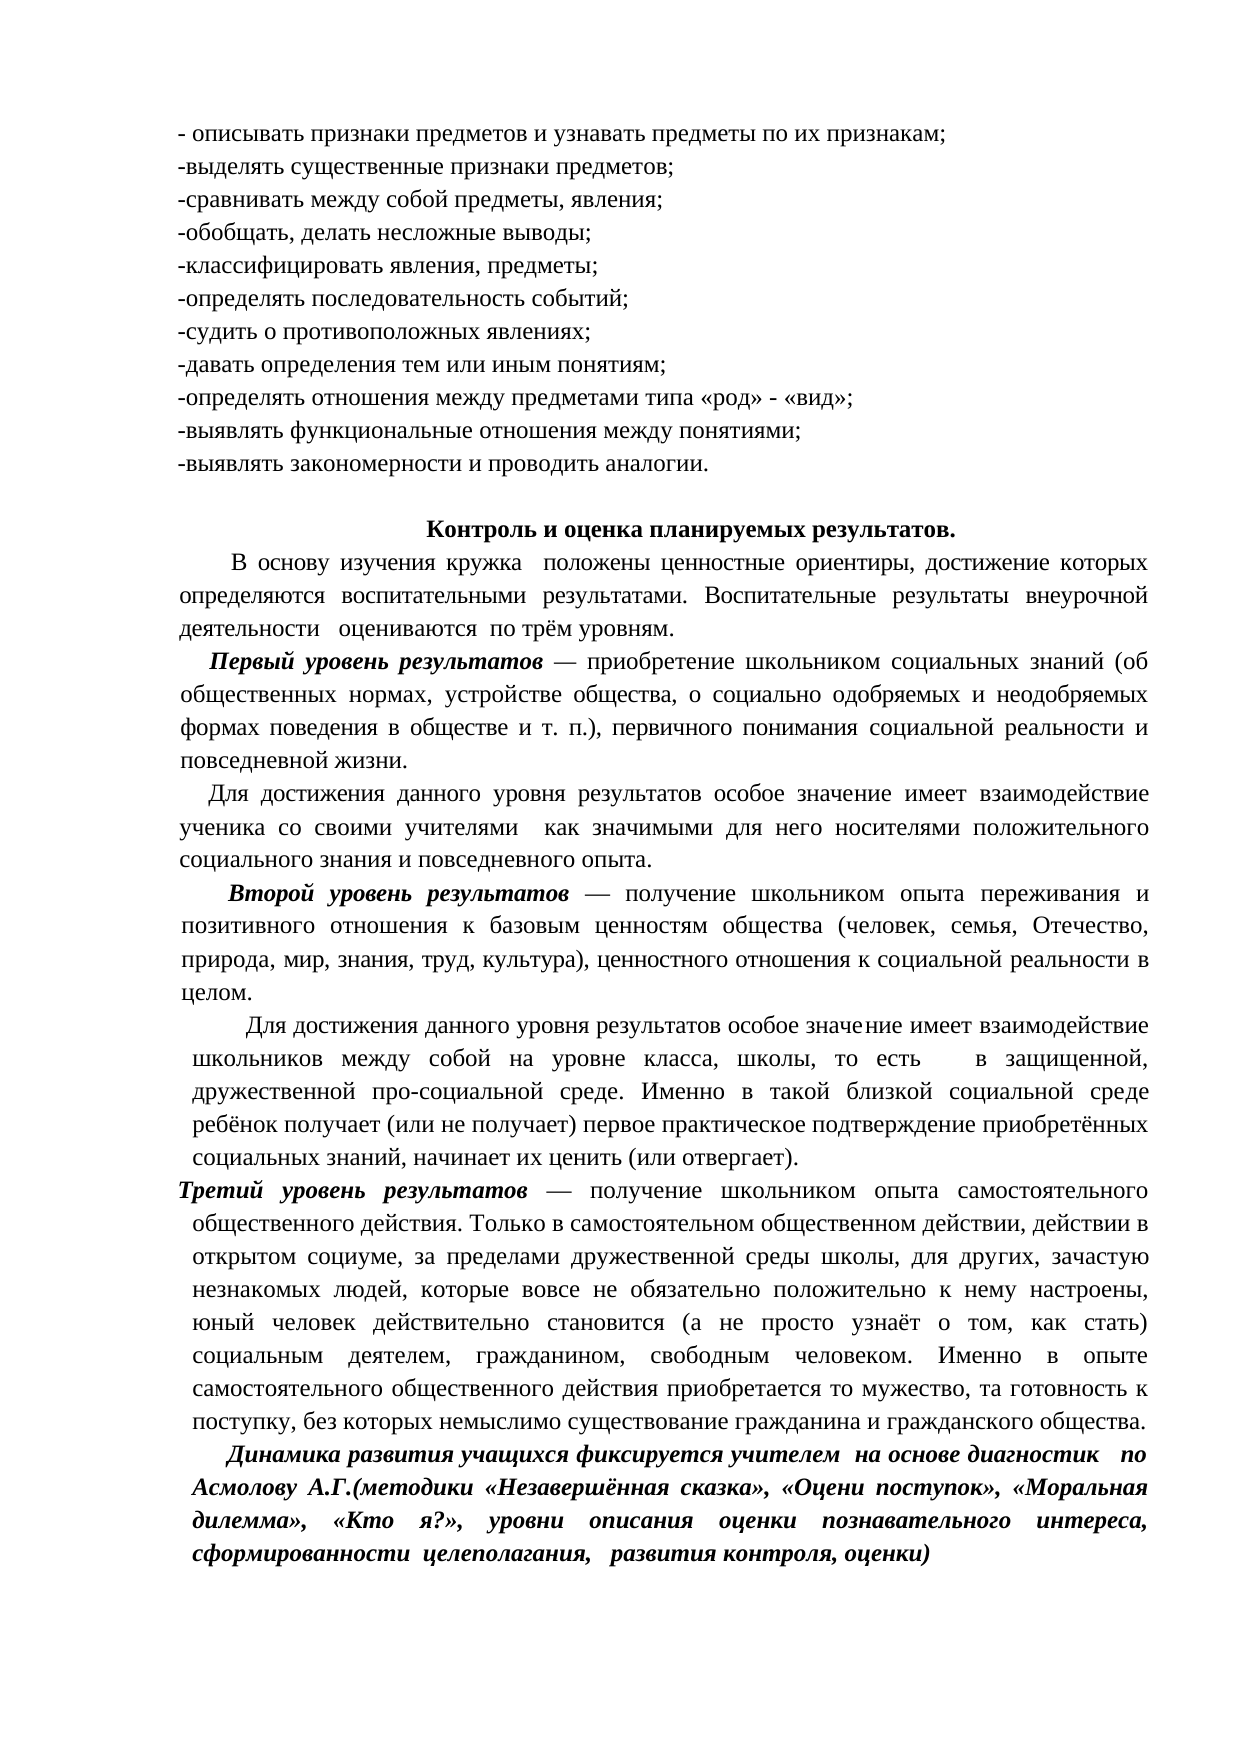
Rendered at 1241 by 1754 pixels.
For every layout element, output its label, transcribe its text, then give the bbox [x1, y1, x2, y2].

text -классифицировать явления, предметы; [177, 250, 1152, 279]
text Контроль и оценка планируемых результатов. [177, 514, 1152, 543]
text В основу изучения кружка положены ценностные ориентиры, достижение которых определяются воспитательными результатами. Воспитательные результаты внеурочной деятельности оцениваются по трём уровням. [179, 547, 1149, 642]
text -выявлять закономерности и проводить аналогии. [177, 448, 1152, 477]
text -сравнивать между собой предметы, явления; [177, 184, 1152, 213]
text -определять последовательность событий; [177, 283, 1152, 312]
text -выделять существенные признаки предметов; [177, 151, 1152, 180]
text -выявлять функциональные отношения между понятиями; [177, 415, 1152, 444]
text Для достижения данного уровня результатов особое значение имеет взаимодействие школьников между собой на уровне класса, школы, то есть в защищенной, дружественной про-социальной среде. Именно в такой близкой социальной среде ребёнок получает (или не получает) первое практическое подтверждение приобретённых социальных знаний, начинает их ценить (или отвергает). [177, 1010, 1149, 1171]
text Для достижения данного уровня результатов особое значение имеет взаимодействие ученика со своими учителями как значимыми для него носителями положительного социального знания и повседневного опыта. [179, 778, 1150, 873]
text Третий уровень результатов — получение школьником опыта самостоятельного общественного действия. Только в самостоятельном общественном действии, действии в открытом социуме, за пределами дружественной среды школы, для других, зачастую незнакомых людей, которые вовсе не обязательно положительно к нему настроены, юный человек действительно становится (а не просто узнаёт о том, как стать) социальным деятелем, гражданином, свободным человеком. Именно в опыте самостоятельного общественного действия приобретается то мужество, та готовность к поступку, без которых немыслимо существование гражданина и гражданского общества. [177, 1175, 1149, 1435]
text -определять отношения между предметами типа «род» - «вид»; [177, 382, 1152, 411]
text Первый уровень результатов — приобретение школьником социальных знаний (об общественных нормах, устройстве общества, о социально одобряемых и неодобряемых формах поведения в обществе и т. п.), первичного понимания социальной реальности и повседневной жизни. [180, 646, 1149, 774]
text -давать определения тем или иным понятиям; [177, 349, 1152, 378]
text Второй уровень результатов — получение школьником опыта переживания и позитивного отношения к базовым ценностям общества (человек, семья, Отечество, природа, мир, знания, труд, культура), ценностного отношения к социальной реальности в целом. [181, 878, 1150, 1005]
text Динамика развития учащихся фиксируется учителем на основе диагностик по Асмолову А.Г.(методики «Незавершённая сказка», «Оцени поступок», «Моральная дилемма», «Кто я?», уровни описания оценки познавательного интереса, сформированности целеполагания, развития контроля, оценки) [177, 1439, 1149, 1567]
text - описывать признаки предметов и узнавать предметы по их признакам; [177, 118, 1152, 147]
text -судить о противоположных явлениях; [177, 316, 1152, 345]
text -обобщать, делать несложные выводы; [177, 217, 1152, 246]
